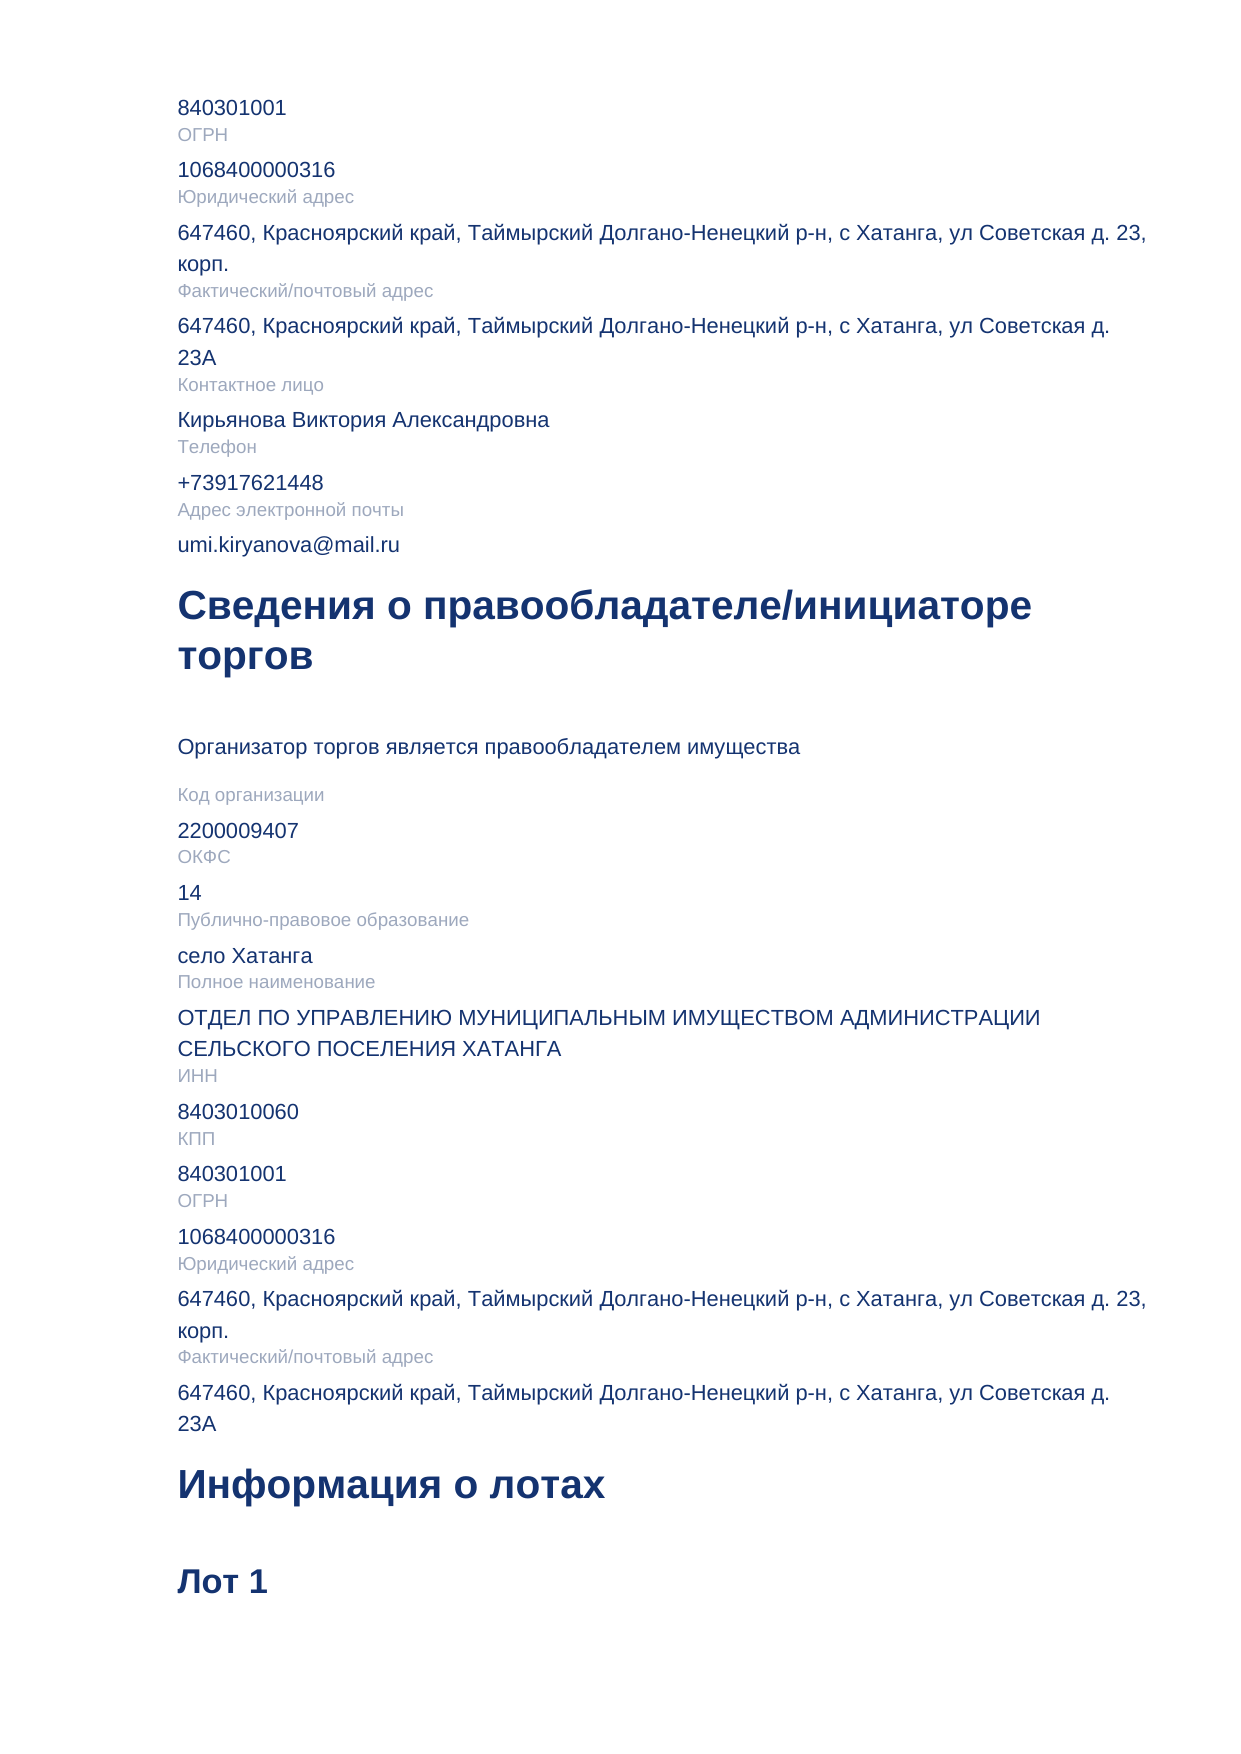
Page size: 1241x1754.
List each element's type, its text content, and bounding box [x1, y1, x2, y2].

text +73917621448 [177, 464, 1152, 495]
text Фактический/почтовый адрес [177, 276, 1152, 301]
text 8403010060 [177, 1093, 1152, 1124]
text Кирьянова Виктория Александровна [177, 401, 1152, 432]
text ОТДЕЛ ПО УПРАВЛЕНИЮ МУНИЦИПАЛЬНЫМ ИМУЩЕСТВОМ АДМИНИСТРАЦИИ СЕЛЬСКОГО ПОСЕЛЕНИЯ ХАТАНГА [177, 999, 1152, 1062]
text КПП [177, 1124, 1152, 1149]
text 647460, Красноярский край, Таймырский Долгано-Ненецкий р-н, с Хатанга, ул Советская д. 23А [177, 1374, 1152, 1437]
text 647460, Красноярский край, Таймырский Долгано-Ненецкий р-н, с Хатанга, ул Советская д. 23А [177, 307, 1152, 370]
text ОКФС [177, 843, 1152, 868]
text ИНН [177, 1062, 1152, 1087]
text Фактический/почтовый адрес [177, 1343, 1152, 1368]
text 14 [177, 874, 1152, 905]
text ОГРН [177, 120, 1152, 145]
text 840301001 [177, 89, 1152, 120]
text 1068400000316 [177, 1218, 1152, 1249]
text Код организации [177, 780, 1152, 805]
text umi.kiryanova@mail.ru [177, 526, 1152, 557]
text Сведения о правообладателе/инициаторе торгов [177, 578, 1152, 678]
text Лот 1 [177, 1557, 1152, 1601]
text 1068400000316 [177, 151, 1152, 182]
text Полное наименование [177, 968, 1152, 993]
text 647460, Красноярский край, Таймырский Долгано-Ненецкий р-н, с Хатанга, ул Советская д. 23, корп. [177, 214, 1152, 276]
text Организатор торгов является правообладателем имущества [177, 728, 1152, 759]
text 647460, Красноярский край, Таймырский Долгано-Ненецкий р-н, с Хатанга, ул Советская д. 23, корп. [177, 1280, 1152, 1343]
text Публично-правовое образование [177, 905, 1152, 930]
text Контактное лицо [177, 370, 1152, 395]
text Телефон [177, 432, 1152, 457]
text Адрес электронной почты [177, 495, 1152, 520]
text 2200009407 [177, 812, 1152, 843]
text Юридический адрес [177, 1249, 1152, 1274]
text 840301001 [177, 1155, 1152, 1187]
text Юридический адрес [177, 182, 1152, 207]
text ОГРН [177, 1187, 1152, 1212]
text село Хатанга [177, 937, 1152, 968]
text Информация о лотах [177, 1457, 1152, 1507]
